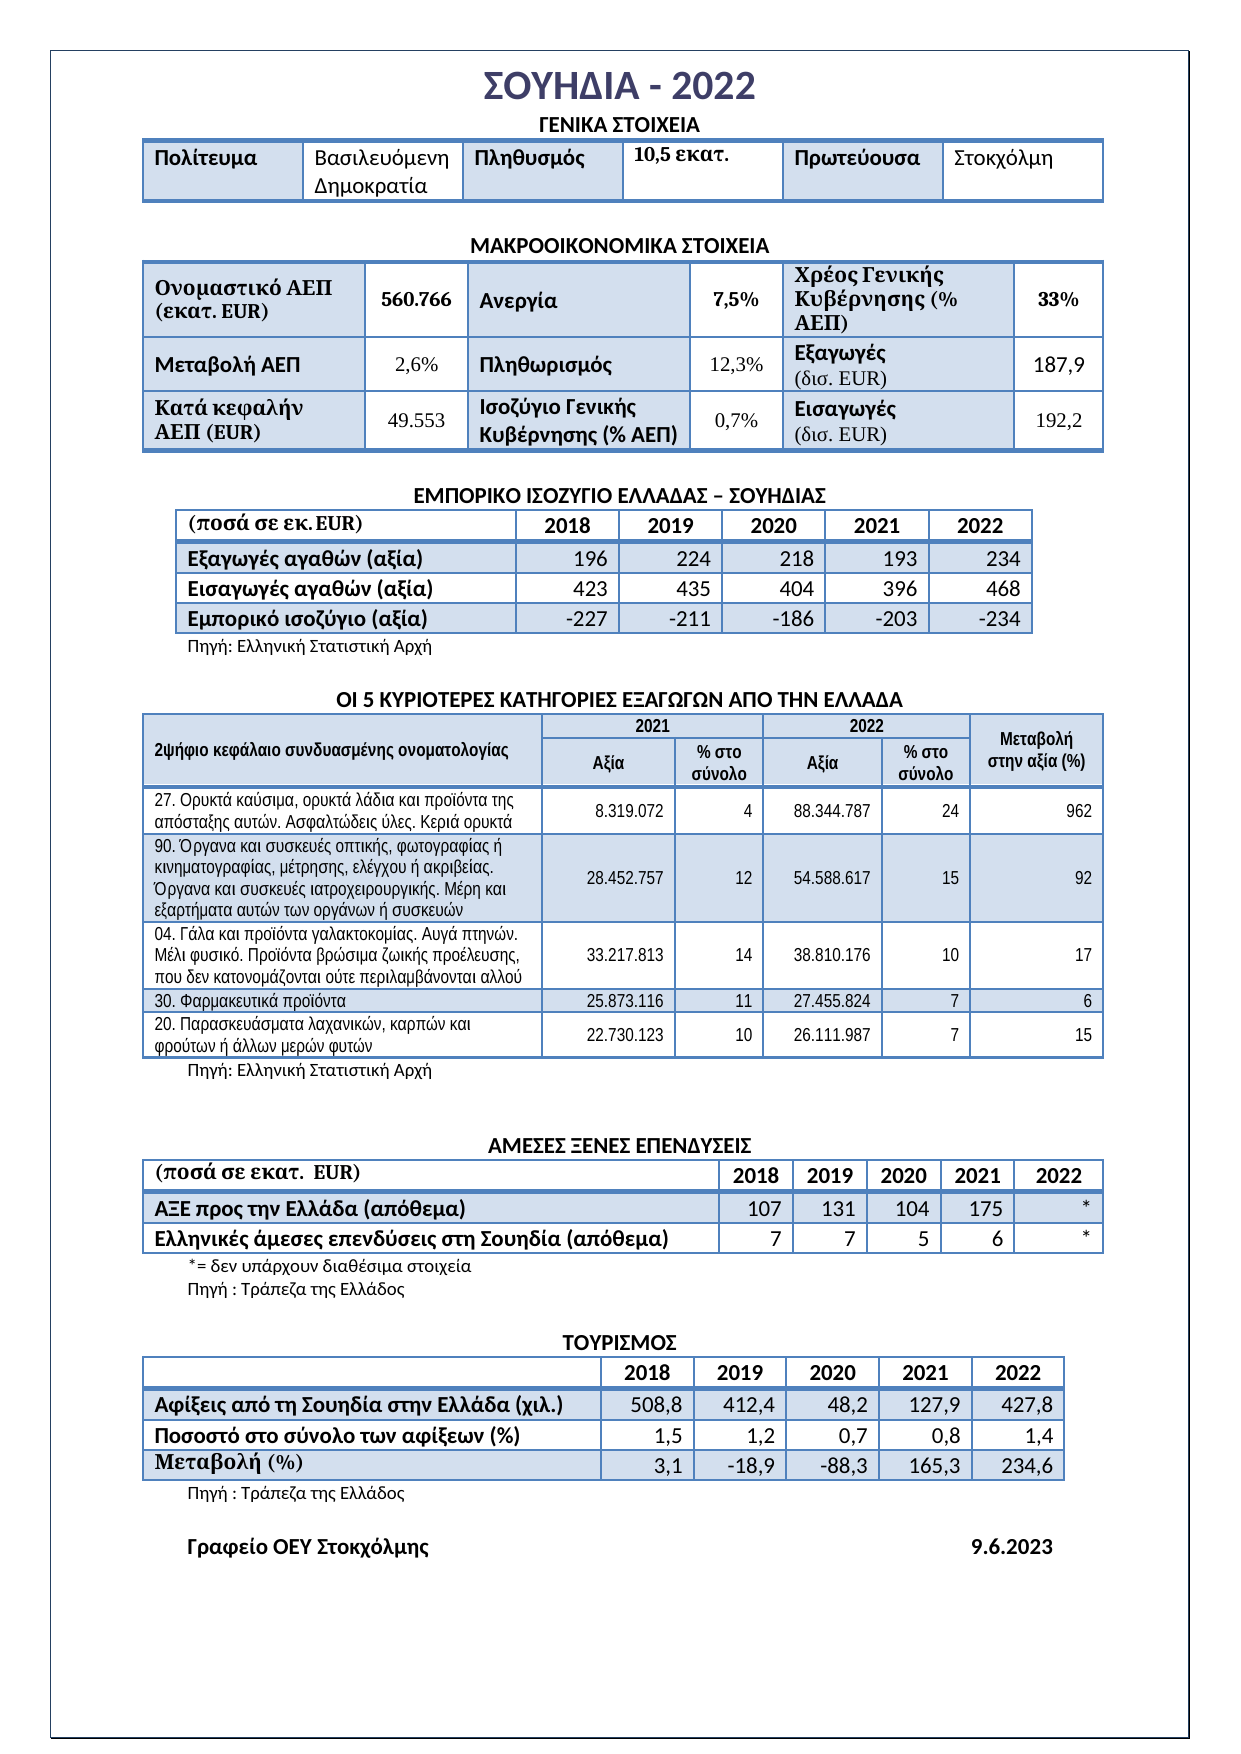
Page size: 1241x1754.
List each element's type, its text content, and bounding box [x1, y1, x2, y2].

table_header 2020 [868, 1161, 940, 1189]
table_header 2018 [602, 1358, 693, 1386]
table_header 2019 [794, 1161, 866, 1189]
table_cell 25.873.116 [543, 990, 674, 1011]
table_cell -186 [723, 604, 824, 632]
table_cell Εισαγωγές (δισ. EUR) [784, 392, 1013, 448]
table_header 2018 [517, 511, 618, 539]
table_cell Εξαγωγές αγαθών (αξία) [177, 544, 515, 572]
text Πηγή: Ελληνική Στατιστική Αρχή [187, 634, 1052, 657]
table_cell 17 [971, 923, 1102, 987]
table_cell 27.455.824 [764, 990, 881, 1011]
table_header 7,5% [691, 264, 782, 336]
table_cell 8.319.072 [543, 789, 674, 832]
table_header 33% [1015, 264, 1102, 336]
table_cell 412,4 [695, 1391, 785, 1419]
table_cell Μεταβολή (%) [144, 1451, 600, 1479]
table_cell 423 [517, 574, 618, 602]
table_cell 193 [826, 544, 928, 572]
table_header 2019 [620, 511, 721, 539]
table_cell 48,2 [787, 1391, 878, 1419]
table_header 2019 [695, 1358, 785, 1386]
table_cell 218 [723, 544, 824, 572]
table_cell Αφίξεις από τη Σουηδία στην Ελλάδα (χιλ.) [144, 1391, 600, 1419]
table_cell 15 [883, 835, 969, 921]
table_cell Ποσοστό στο σύνολο των αφίξεων (%) [144, 1421, 600, 1449]
table_cell 104 [868, 1194, 940, 1222]
table_cell 127,9 [880, 1391, 971, 1419]
table_cell 90. Όργανα και συσκευές οπτικής, φωτογραφίας ή κινηματογραφίας, μέτρησης, ελέγχου ή ακριβείας. Όργανα και συσκευές ιατροχειρουργικής. Μέρη και εξαρτήματα αυτών των οργάνων ή συσκευών [144, 835, 541, 921]
table_header 10,5 εκατ. [624, 143, 782, 199]
text ΣΟΥΗΔΙΑ - 2022 [187, 59, 1052, 110]
table_cell ΑΞΕ προς την Ελλάδα (απόθεμα) [144, 1194, 718, 1222]
table_cell 0,7 [787, 1421, 878, 1449]
table_cell 4 [676, 789, 762, 832]
table_header Ανεργία [469, 264, 689, 336]
text Γραφείο ΟΕΥ Στοκχόλμης 9.6.2023 [187, 1532, 1052, 1560]
table_cell 6 [971, 990, 1102, 1011]
table_cell -203 [826, 604, 928, 632]
table_header 2022 [973, 1358, 1063, 1386]
table_header Ονομαστικό ΑΕΠ (εκατ. EUR) [144, 264, 364, 336]
table_cell 7 [794, 1224, 866, 1252]
table_cell Ισοζύγιο Γενικής Κυβέρνησης (% ΑΕΠ) [469, 392, 689, 448]
table_header Χρέος Γενικής Κυβέρνησης (% ΑΕΠ) [784, 264, 1013, 336]
table_cell Εισαγωγές αγαθών (αξία) [177, 574, 515, 602]
table_cell -227 [517, 604, 618, 632]
table_header 560.766 [366, 264, 467, 336]
table_cell 224 [620, 544, 721, 572]
table_cell Εξαγωγές (δισ. EUR) [784, 338, 1013, 390]
table_header (ποσά σε εκατ. EUR) [144, 1161, 718, 1189]
table_cell 49.553 [366, 392, 467, 448]
table_header 2022 [930, 511, 1031, 539]
table_cell 396 [826, 574, 928, 602]
table_cell Αξία [543, 739, 674, 784]
table_header 2018 [720, 1161, 792, 1189]
table_cell 5 [868, 1224, 940, 1252]
table_cell 27. Ορυκτά καύσιμα, ορυκτά λάδια και προϊόντα της απόσταξης αυτών. Ασφαλτώδεις ύλες. Κεριά ορυκτά [144, 789, 541, 832]
text ΓΕΝΙΚΑ ΣΤΟΙΧΕΙΑ [187, 110, 1052, 138]
table_cell 3,1 [602, 1451, 693, 1479]
table_cell 28.452.757 [543, 835, 674, 921]
table_cell 0,7% [691, 392, 782, 448]
table_cell 10 [676, 1013, 762, 1056]
table_cell 11 [676, 990, 762, 1011]
table_cell -234 [930, 604, 1031, 632]
table_cell 234,6 [973, 1451, 1063, 1479]
table_cell 435 [620, 574, 721, 602]
text ΑΜΕΣΕΣ ΞΕΝΕΣ ΕΠΕΝΔΥΣΕΙΣ [187, 1131, 1052, 1159]
table_header Βασιλευόμενη Δημοκρατία [304, 143, 462, 199]
table_cell Κατά κεφαλήν ΑΕΠ (EUR) [144, 392, 364, 448]
table_header 2021 [543, 715, 762, 737]
table_cell 12,3% [691, 338, 782, 390]
table_header 2022 [764, 715, 969, 737]
table_cell 88.344.787 [764, 789, 881, 832]
table_cell 38.810.176 [764, 923, 881, 987]
text Πηγή : Τράπεζα της Ελλάδος [187, 1481, 1052, 1504]
text ΜΑΚΡΟΟΙΚΟΝΟΜΙΚΑ ΣΤΟΙΧΕΙΑ [187, 231, 1052, 259]
table_cell 26.111.987 [764, 1013, 881, 1056]
table_header [144, 1358, 600, 1386]
table_cell 10 [883, 923, 969, 987]
text Πηγή: Ελληνική Στατιστική Αρχή [187, 1059, 1052, 1081]
table_header Πολίτευμα [144, 143, 302, 199]
table_cell 234 [930, 544, 1031, 572]
table_header 2021 [942, 1161, 1013, 1189]
table_cell 15 [971, 1013, 1102, 1056]
text ΤΟΥΡΙΣΜΟΣ [187, 1328, 1052, 1356]
table_header 2020 [723, 511, 824, 539]
table_cell 427,8 [973, 1391, 1063, 1419]
table_cell 508,8 [602, 1391, 693, 1419]
table_cell * [1015, 1224, 1102, 1252]
table_cell 0,8 [880, 1421, 971, 1449]
table_cell Αξία [764, 739, 881, 784]
table_cell 54.588.617 [764, 835, 881, 921]
table_cell -88,3 [787, 1451, 878, 1479]
table_cell -18,9 [695, 1451, 785, 1479]
table_cell 192,2 [1015, 392, 1102, 448]
table_cell 1,5 [602, 1421, 693, 1449]
table_header Πληθυσμός [464, 143, 622, 199]
table_cell % στο σύνολο [676, 739, 762, 784]
table_cell Ελληνικές άμεσες επενδύσεις στη Σουηδία (απόθεμα) [144, 1224, 718, 1252]
text *= δεν υπάρχουν διαθέσιμα στοιχεία [187, 1254, 1052, 1277]
table_header 2021 [880, 1358, 971, 1386]
table_cell 04. Γάλα και προϊόντα γαλακτοκομίας. Αυγά πτηνών. Μέλι φυσικό. Προϊόντα βρώσιμα ζωικής προέλευσης, που δεν κατονομάζονται ούτε περιλαμβάνονται αλλού [144, 923, 541, 987]
table_cell 468 [930, 574, 1031, 602]
table_cell 1,4 [973, 1421, 1063, 1449]
table_cell Πληθωρισμός [469, 338, 689, 390]
table_header 2020 [787, 1358, 878, 1386]
table_cell 962 [971, 789, 1102, 832]
text Πηγή : Τράπεζα της Ελλάδος [187, 1277, 1052, 1300]
table_header Μεταβολή στην αξία (%) [971, 715, 1102, 784]
table_cell 165,3 [880, 1451, 971, 1479]
table_cell 7 [883, 990, 969, 1011]
table_cell 196 [517, 544, 618, 572]
table_cell * [1015, 1194, 1102, 1222]
table_cell 12 [676, 835, 762, 921]
table_cell 131 [794, 1194, 866, 1222]
table_header Πρωτεύουσα [784, 143, 942, 199]
table_cell Εμπορικό ισοζύγιο (αξία) [177, 604, 515, 632]
table_cell 1,2 [695, 1421, 785, 1449]
table_cell 92 [971, 835, 1102, 921]
table_cell 20. Παρασκευάσματα λαχανικών, καρπών και φρούτων ή άλλων μερών φυτών [144, 1013, 541, 1056]
table_cell 30. Φαρμακευτικά προϊόντα [144, 990, 541, 1011]
table_cell -211 [620, 604, 721, 632]
table_cell 14 [676, 923, 762, 987]
table_header 2021 [826, 511, 928, 539]
table_header (ποσά σε εκ. EUR) [177, 511, 515, 539]
table_cell Μεταβολή ΑΕΠ [144, 338, 364, 390]
table_cell 24 [883, 789, 969, 832]
table_header 2ψήφιο κεφάλαιο συνδυασμένης ονοματολογίας [144, 715, 541, 784]
table_cell 7 [883, 1013, 969, 1056]
table_cell 404 [723, 574, 824, 602]
table_cell 175 [942, 1194, 1013, 1222]
text ΕΜΠΟΡΙΚΟ ΙΣΟΖΥΓΙΟ ΕΛΛΑΔΑΣ – ΣΟΥΗΔΙΑΣ [187, 481, 1052, 509]
table_cell 2,6% [366, 338, 467, 390]
table_cell 6 [942, 1224, 1013, 1252]
table_cell 22.730.123 [543, 1013, 674, 1056]
table_header 2022 [1015, 1161, 1102, 1189]
text ΟΙ 5 ΚΥΡΙΟΤΕΡΕΣ ΚΑΤΗΓΟΡΙΕΣ ΕΞΑΓΩΓΩΝ ΑΠΟ ΤΗΝ ΕΛΛΑΔΑ [187, 685, 1052, 713]
table_cell 7 [720, 1224, 792, 1252]
table_cell 107 [720, 1194, 792, 1222]
table_cell % στο σύνολο [883, 739, 969, 784]
table_cell 33.217.813 [543, 923, 674, 987]
table_header Στοκχόλμη [944, 143, 1102, 199]
table_cell 187,9 [1015, 338, 1102, 390]
